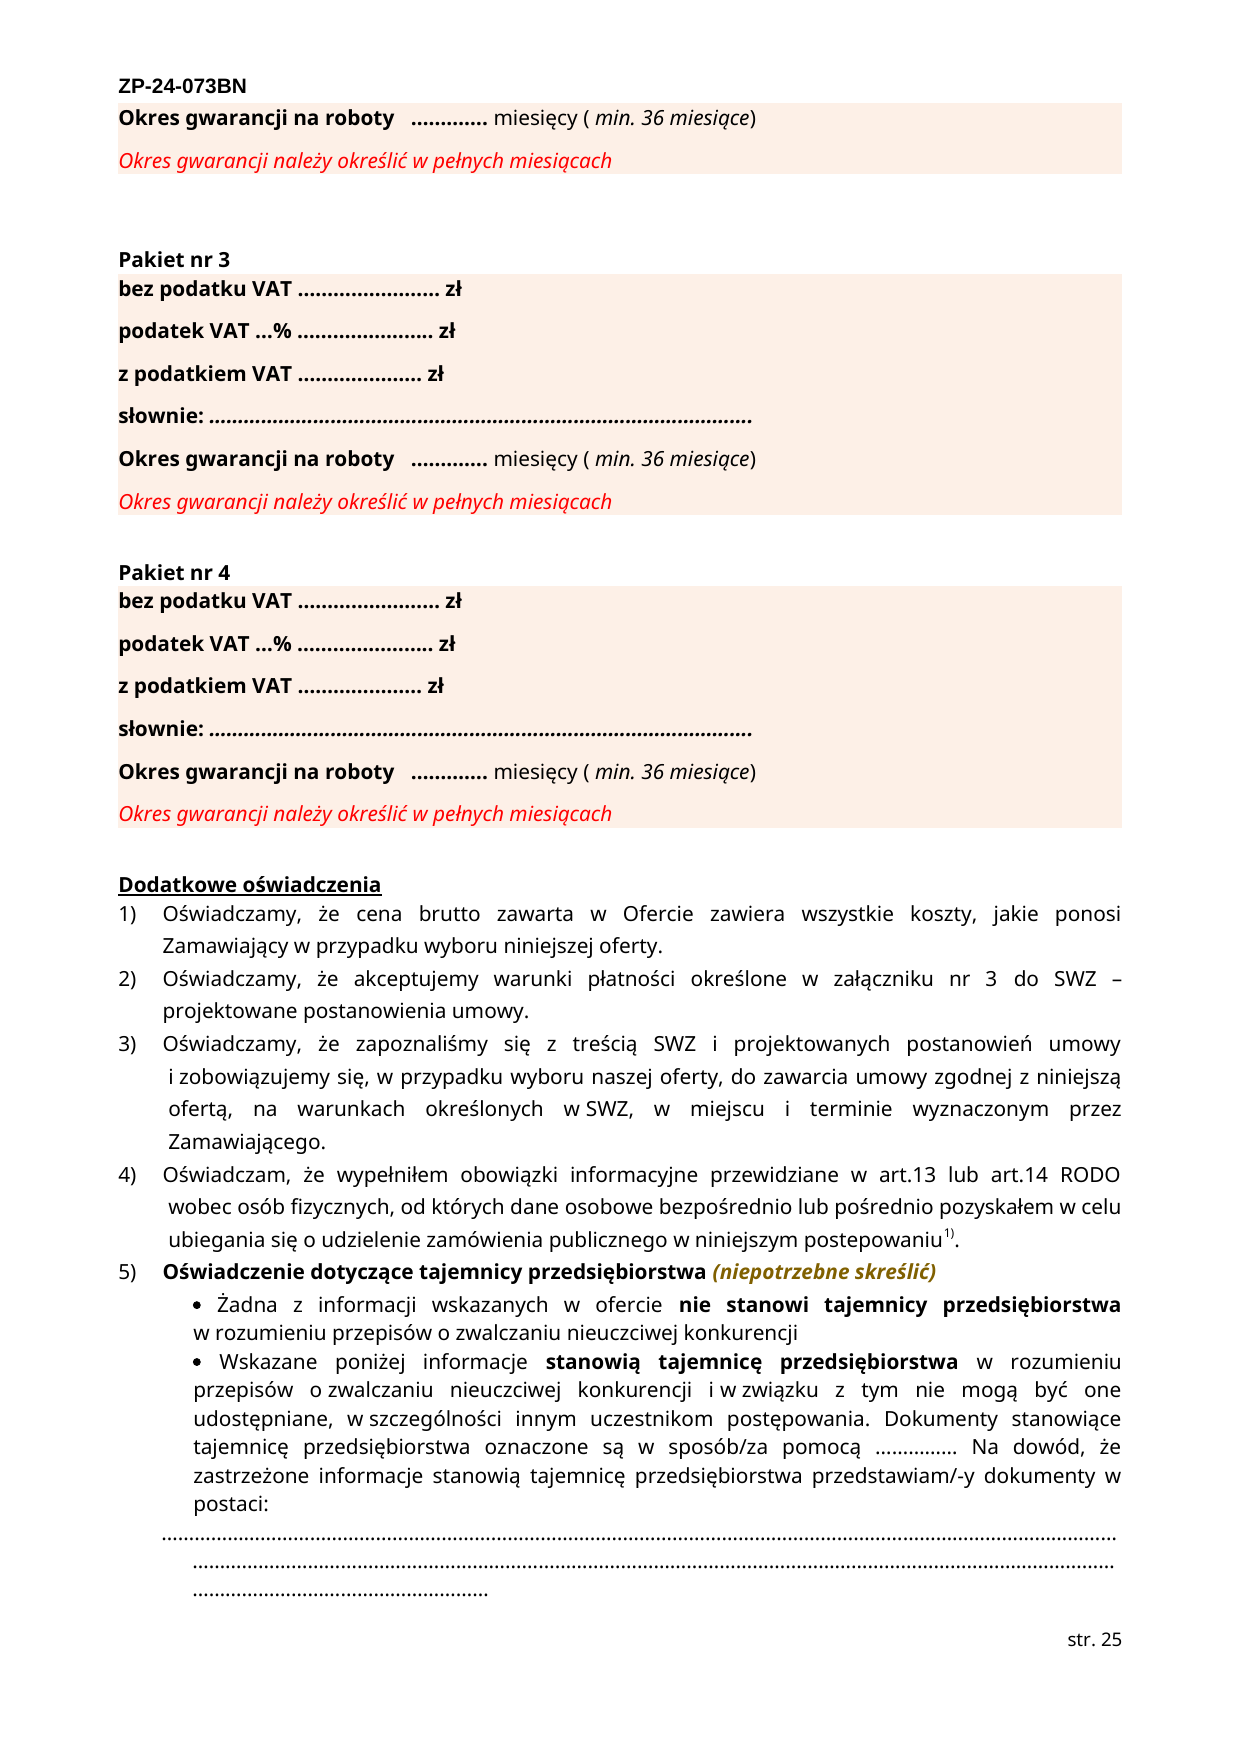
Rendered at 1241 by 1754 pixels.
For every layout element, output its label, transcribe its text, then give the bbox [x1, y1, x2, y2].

text Okres gwarancji na roboty …………. miesięcy ( min. 36 miesiące) [118, 103, 1122, 132]
list Oświadczamy, że akceptujemy warunki płatności określone w załączniku nr 3 do SWZ – projektowane postanowienia umowy. [118, 964, 1122, 1025]
text bez podatku VAT …………………… zł [118, 274, 1122, 302]
text słownie: …………………………………………………………………………………. [118, 714, 1122, 743]
text Pakiet nr 4 [118, 558, 1122, 586]
text Żadna z informacji wskazanych w ofercie nie stanowi tajemnicy przedsiębiorstwa w rozumieniu przepisów o zwalczaniu nieuczciwej konkurencji [193, 1290, 1122, 1347]
list Oświadczenie dotyczące tajemnicy przedsiębiorstwa (niepotrzebne skreślić) [118, 1257, 1122, 1286]
text Okres gwarancji na roboty …………. miesięcy ( min. 36 miesiące) [118, 444, 1122, 473]
text Pakiet nr 3 [118, 245, 1122, 274]
text bez podatku VAT …………………… zł [118, 586, 1122, 615]
text z podatkiem VAT ………………… zł [118, 359, 1122, 387]
text Okres gwarancji na roboty …………. miesięcy ( min. 36 miesiące) [118, 757, 1122, 785]
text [118, 146, 1122, 174]
text podatek VAT …% ………………….. zł [118, 316, 1122, 345]
text Okres gwarancji należy określić w pełnych miesiącach [118, 487, 1122, 515]
list Oświadczamy, że cena brutto zawarta w Ofercie zawiera wszystkie koszty, jakie ponosi Zamawiający w przypadku wyboru niniejszej oferty. [118, 899, 1122, 960]
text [118, 402, 1122, 430]
text podatek VAT …% ………………….. zł [118, 629, 1122, 657]
list Oświadczamy, że zapoznaliśmy się z treścią SWZ i projektowanych postanowień umowy i zobowiązujemy się, w przypadku wyboru naszej oferty, do zawarcia umowy zgodnej z niniejszą ofertą, na warunkach określonych w SWZ, w miejscu i terminie wyznaczonym przez Zamawiającego. [118, 1029, 1122, 1156]
text Dodatkowe oświadczenia [118, 870, 1122, 899]
text Okres gwarancji należy określić w pełnych miesiącach [118, 799, 1122, 828]
list Oświadczam, że wypełniłem obowiązki informacyjne przewidziane w art.13 lub art.14 RODO wobec osób fizycznych, od których dane osobowe bezpośrednio lub pośrednio pozyskałem w celu ubiegania się o udzielenie zamówienia publicznego w niniejszym postepowaniu1). [118, 1160, 1122, 1253]
text z podatkiem VAT ………………… zł [118, 672, 1122, 700]
text ……………………………………………………………………………………………………………………………………………………………………………………………………………………………………………………………………………………………………………………………………………………………… [161, 1518, 1122, 1603]
text Wskazane poniżej informacje stanowią tajemnicę przedsiębiorstwa w rozumieniu przepisów o zwalczaniu nieuczciwej konkurencji i w związku z tym nie mogą być one udostępniane, w szczególności innym uczestnikom postępowania. Dokumenty stanowiące tajemnicę przedsiębiorstwa oznaczone są w sposób/za pomocą …………… Na dowód, że zastrzeżone informacje stanowią tajemnicę przedsiębiorstwa przedstawiam/-y dokumenty w postaci: [193, 1347, 1122, 1518]
